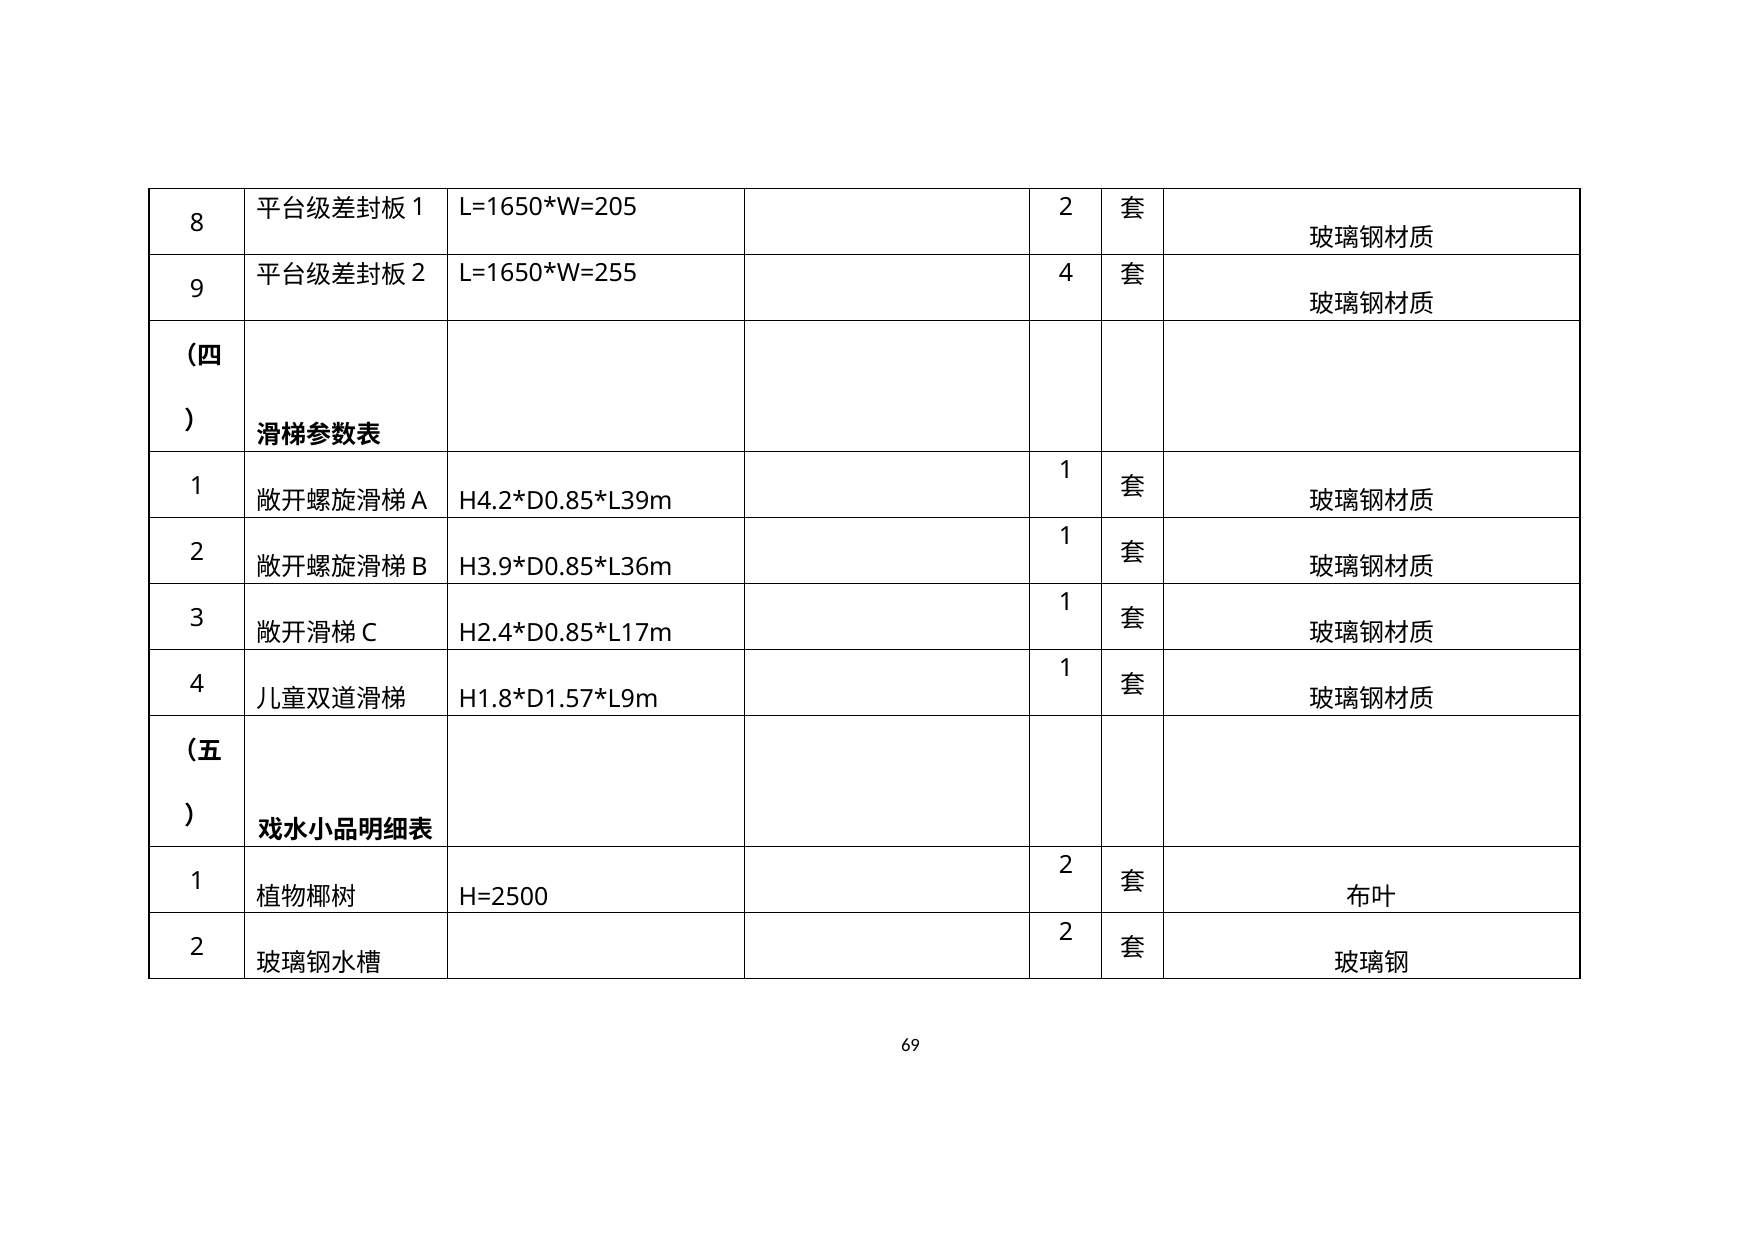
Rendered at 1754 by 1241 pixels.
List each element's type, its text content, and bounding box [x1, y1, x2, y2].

table_cell [745, 716, 1029, 846]
table_cell 玻璃钢材质 [1164, 584, 1579, 649]
table_cell 敞开滑梯C [245, 584, 447, 649]
table_cell 4 [150, 650, 244, 715]
table_cell 玻璃钢材质 [1164, 255, 1579, 320]
table_cell 敞开螺旋滑梯B [245, 518, 447, 583]
table_cell [448, 321, 744, 451]
table_cell [745, 189, 1029, 254]
table_cell 套 [1102, 913, 1163, 978]
table_cell H4.2*D0.85*L39m [448, 452, 744, 517]
table_cell （五） [150, 716, 244, 846]
table_cell 1 [150, 452, 244, 517]
table_cell 2 [150, 913, 244, 978]
table_cell [1102, 321, 1163, 451]
table_cell 套 [1102, 189, 1163, 254]
table_cell 平台级差封板1 [245, 189, 447, 254]
table_cell 1 [1030, 452, 1101, 517]
table_cell H1.8*D1.57*L9m [448, 650, 744, 715]
table_cell H2.4*D0.85*L17m [448, 584, 744, 649]
table_cell 9 [150, 255, 244, 320]
table_cell [745, 518, 1029, 583]
table_cell 套 [1102, 847, 1163, 912]
table_cell 植物椰树 [245, 847, 447, 912]
table_cell 1 [1030, 650, 1101, 715]
table_cell [1164, 321, 1579, 451]
table_cell 套 [1102, 518, 1163, 583]
table_cell 套 [1102, 452, 1163, 517]
table_cell 玻璃钢材质 [1164, 452, 1579, 517]
table_cell 儿童双道滑梯 [245, 650, 447, 715]
table_cell 套 [1102, 255, 1163, 320]
table_cell [745, 650, 1029, 715]
table_cell H=2500 [448, 847, 744, 912]
table_cell L=1650*W=205 [448, 189, 744, 254]
table_cell 滑梯参数表 [245, 321, 447, 451]
table_cell 3 [150, 584, 244, 649]
table_cell [1102, 716, 1163, 846]
table_cell [745, 584, 1029, 649]
table_cell 1 [1030, 584, 1101, 649]
table_cell 2 [1030, 189, 1101, 254]
table_cell 套 [1102, 650, 1163, 715]
table_cell [448, 716, 744, 846]
table_cell [745, 452, 1029, 517]
table_cell [745, 847, 1029, 912]
table_cell 布叶 [1164, 847, 1579, 912]
table_cell H3.9*D0.85*L36m [448, 518, 744, 583]
table_cell 戏水小品明细表 [245, 716, 447, 846]
table_cell 1 [1030, 518, 1101, 583]
table_cell （四） [150, 321, 244, 451]
table_cell [1164, 716, 1579, 846]
table_cell L=1650*W=255 [448, 255, 744, 320]
table_cell 玻璃钢水槽 [245, 913, 447, 978]
table_cell 1 [150, 847, 244, 912]
table_cell 敞开螺旋滑梯A [245, 452, 447, 517]
table_cell 2 [1030, 847, 1101, 912]
table_cell [1030, 321, 1101, 451]
table_cell 玻璃钢材质 [1164, 518, 1579, 583]
table_cell 玻璃钢材质 [1164, 189, 1579, 254]
table_cell 玻璃钢 [1164, 913, 1579, 978]
table_cell [745, 321, 1029, 451]
table_cell 4 [1030, 255, 1101, 320]
table_cell 玻璃钢材质 [1164, 650, 1579, 715]
table_cell [448, 913, 744, 978]
table_cell 2 [150, 518, 244, 583]
table_cell 2 [1030, 913, 1101, 978]
table_cell 8 [150, 189, 244, 254]
table_cell [745, 913, 1029, 978]
table_cell 平台级差封板2 [245, 255, 447, 320]
table_cell [1030, 716, 1101, 846]
table_cell [745, 255, 1029, 320]
table_cell 套 [1102, 584, 1163, 649]
